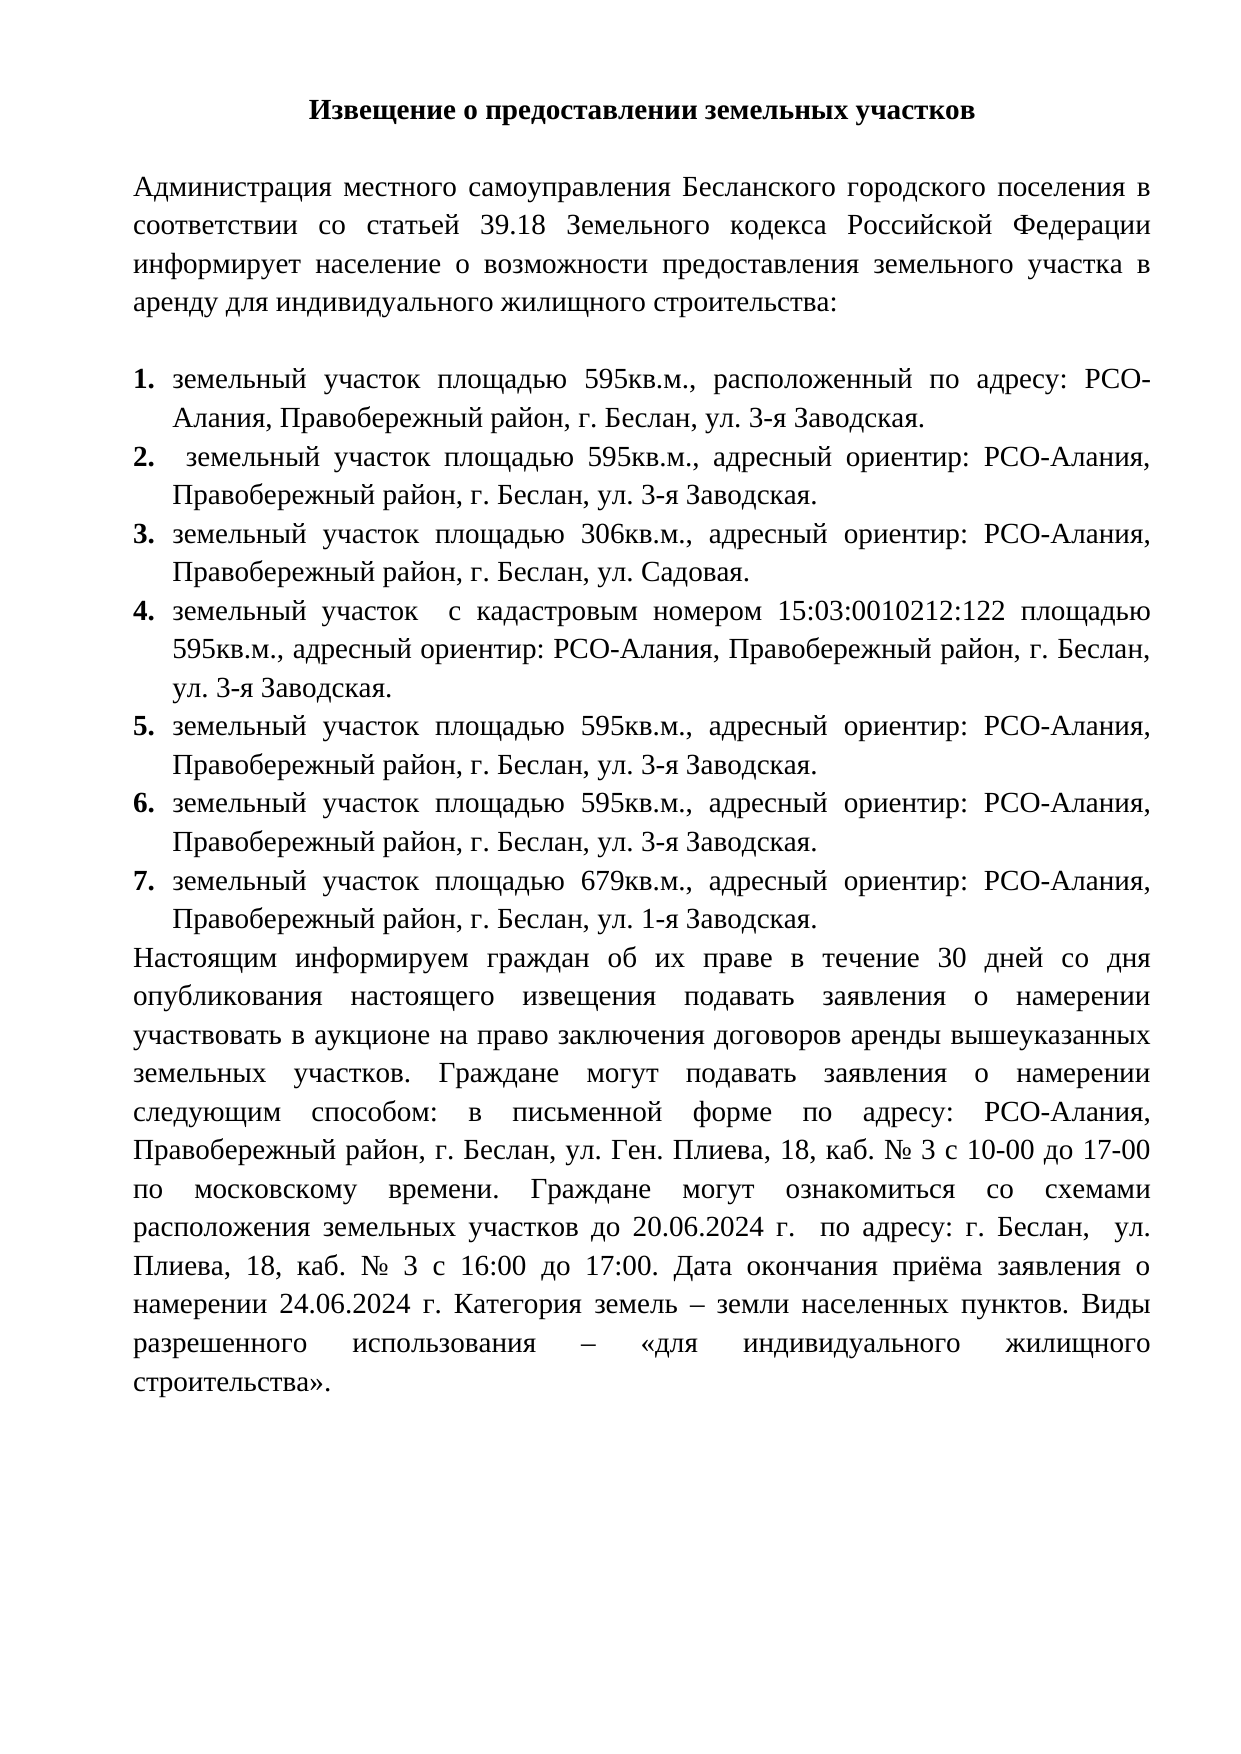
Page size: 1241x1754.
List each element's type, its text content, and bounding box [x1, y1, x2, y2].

list земельный участок площадью 306кв.м., адресный ориентир: РСО-Алания, Правобережный район, г. Беслан, ул. Садовая. [133, 516, 1152, 588]
text Настоящим информируем граждан об их праве в течение 30 дней со дня опубликования настоящего извещения подавать заявления о намерении участвовать в аукционе на право заключения договоров аренды вышеуказанных земельных участков. Граждане могут подавать заявления о намерении следующим способом: в письменной форме по адресу: РСО-Алания, Правобережный район, г. Беслан, ул. Ген. Плиева, 18, каб. № 3 с 10-00 до 17-00 по московскому времени. Граждане могут ознакомиться со схемами расположения земельных участков до 20.06.2024 г. по адресу: г. Беслан, ул. Плиева, 18, каб. № 3 с 16:00 до 17:00. Дата окончания приёма заявления о намерении 24.06.2024 г. Категория земель – земли населенных пунктов. Виды разрешенного использования – «для индивидуального жилищного строительства». [133, 940, 1152, 1397]
list земельный участок площадью 595кв.м., адресный ориентир: РСО-Алания, Правобережный район, г. Беслан, ул. 3-я Заводская. [133, 708, 1152, 781]
text Извещение о предоставлении земельных участков [133, 92, 1152, 125]
list земельный участок площадью 595кв.м., адресный ориентир: РСО-Алания, Правобережный район, г. Беслан, ул. 3-я Заводская. [133, 786, 1152, 858]
list земельный участок площадью 679кв.м., адресный ориентир: РСО-Алания, Правобережный район, г. Беслан, ул. 1-я Заводская. [133, 863, 1152, 935]
list земельный участок площадью 595кв.м., расположенный по адресу: РСО-Алания, Правобережный район, г. Беслан, ул. 3-я Заводская. [133, 362, 1152, 434]
text Администрация местного самоуправления Бесланского городского поселения в соответствии со статьей 39.18 Земельного кодекса Российской Федерации информирует население о возможности предоставления земельного участка в аренду для индивидуального жилищного строительства: [133, 169, 1152, 318]
list земельный участок площадью 595кв.м., адресный ориентир: РСО-Алания, Правобережный район, г. Беслан, ул. 3-я Заводская. [133, 439, 1152, 511]
list земельный участок с кадастровым номером 15:03:0010212:122 площадью 595кв.м., адресный ориентир: РСО-Алания, Правобережный район, г. Беслан, ул. 3-я Заводская. [133, 593, 1152, 703]
